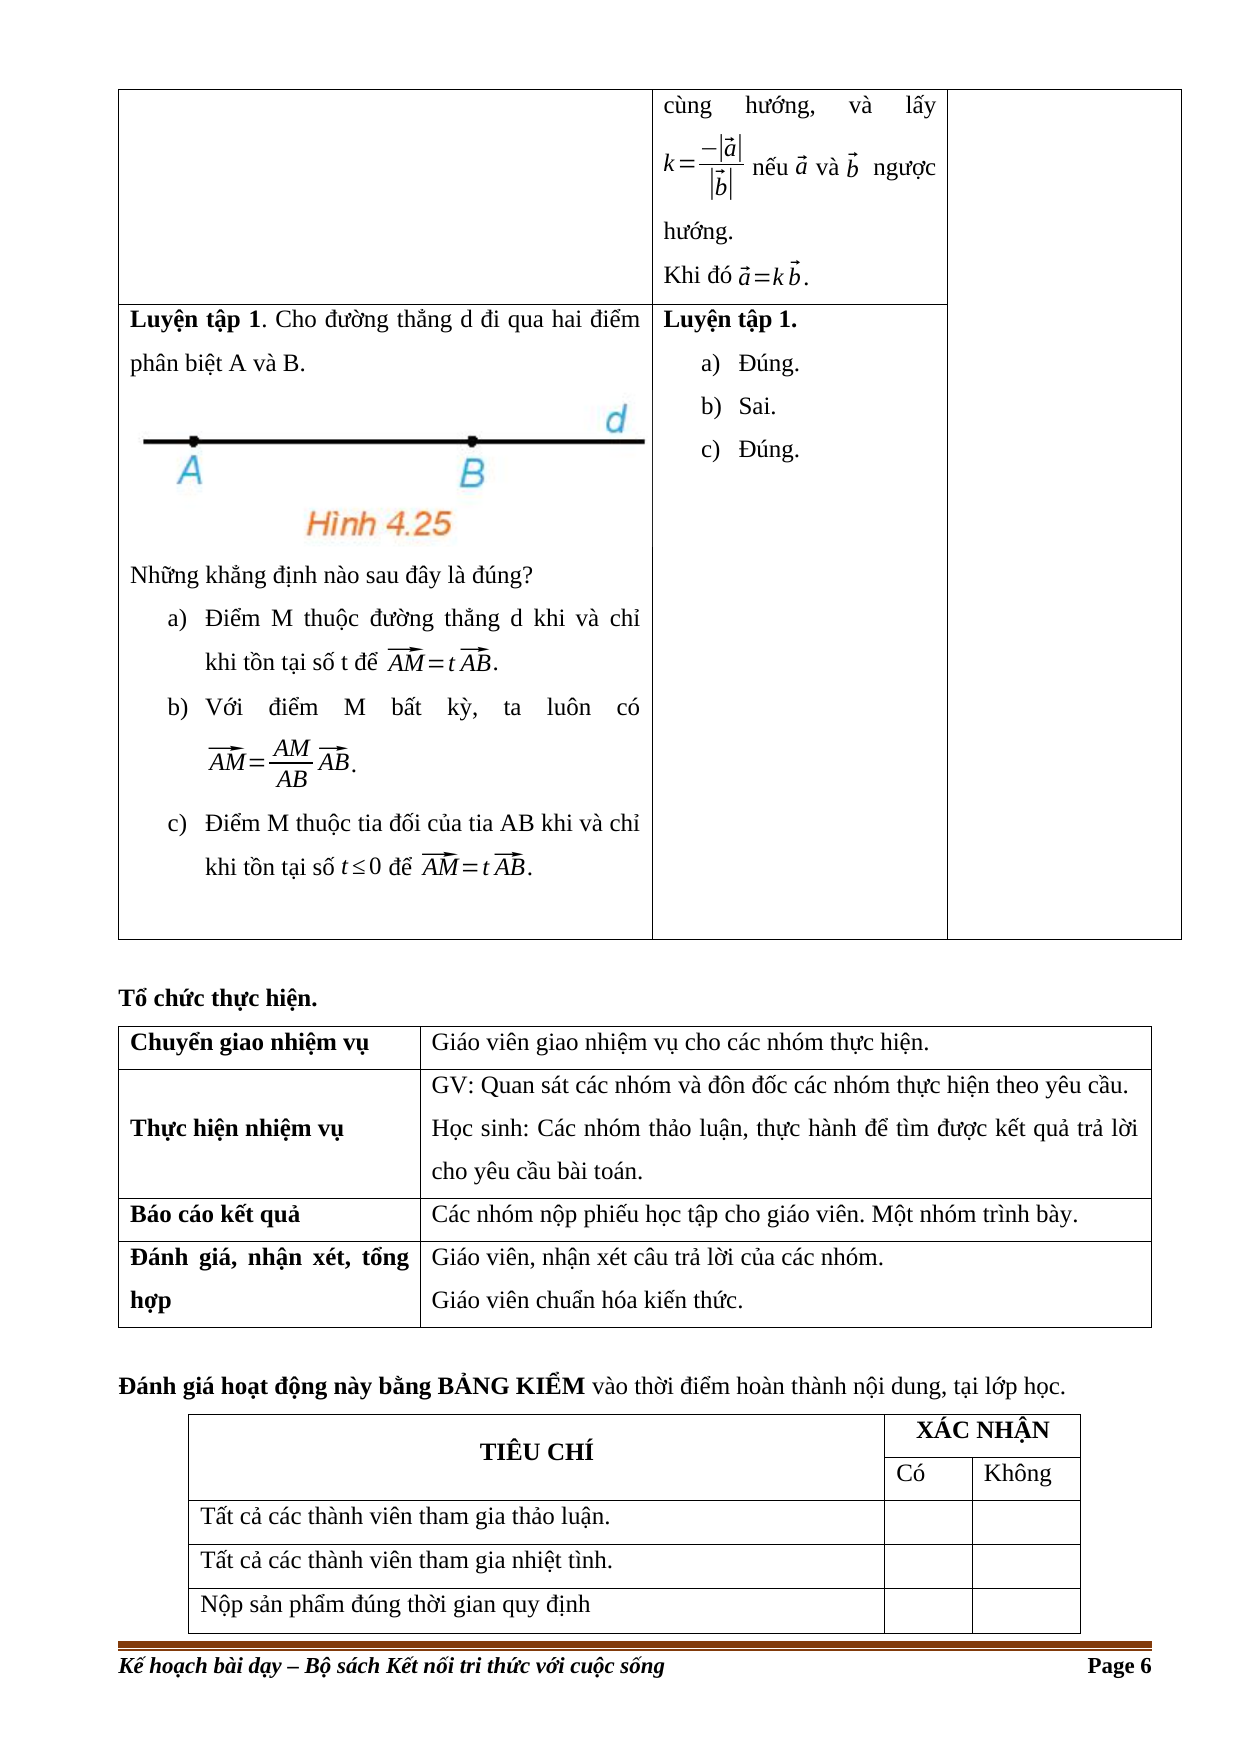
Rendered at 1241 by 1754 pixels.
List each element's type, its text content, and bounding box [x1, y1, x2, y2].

table_header TIÊU CHÍ [189, 1415, 884, 1500]
table_header XÁC NHẬN [885, 1415, 1080, 1457]
table_cell [973, 1545, 1080, 1588]
table_cell Có [885, 1458, 972, 1500]
table_cell Tất cả các thành viên tham gia thảo luận. [189, 1501, 884, 1544]
table_cell Các nhóm nộp phiếu học tập cho giáo viên. Một nhóm trình bày. [421, 1199, 1151, 1241]
table_cell Luyện tập 1. Cho đường thẳng d đi qua hai điểm phân biệt A và B. Những khẳng định nào sau đây là đúng? Điểm M thuộc đường thẳng d khi và chỉ khi tồn tại số t để . Với điểm M bất kỳ, ta luôn có . Điểm M thuộc tia đối của tia AB khi và chỉ khi tồn tại số để . [119, 305, 652, 939]
text Tổ chức thực hiện. [118, 983, 1152, 1012]
table_cell Luyện tập 1. Đúng. Sai. Đúng. [653, 305, 947, 939]
table_cell [973, 1589, 1080, 1632]
picture [129, 390, 653, 547]
table_cell [973, 1501, 1080, 1544]
text Đánh giá hoạt động này bằng BẢNG KIỂM vào thời điểm hoàn thành nội dung, tại lớp học. [118, 1371, 1152, 1400]
table_cell [885, 1589, 972, 1632]
table_header Giáo viên giao nhiệm vụ cho các nhóm thực hiện. [421, 1027, 1151, 1069]
table_cell Tất cả các thành viên tham gia nhiệt tình. [189, 1545, 884, 1588]
table_cell Thực hiện nhiệm vụ [119, 1070, 420, 1198]
table_cell Báo cáo kết quả [119, 1199, 420, 1241]
table_cell Nộp sản phẩm đúng thời gian quy định [189, 1589, 884, 1632]
table_cell GV: Quan sát các nhóm và đôn đốc các nhóm thực hiện theo yêu cầu. Học sinh: Các nhóm thảo luận, thực hành để tìm được kết quả trả lời cho yêu cầu bài toán. [421, 1070, 1151, 1198]
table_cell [119, 90, 652, 303]
table_cell Đánh giá, nhận xét, tổng hợp [119, 1242, 420, 1327]
table_cell Không [973, 1458, 1080, 1500]
table_cell Giáo viên, nhận xét câu trả lời của các nhóm. Giáo viên chuẩn hóa kiến thức. [421, 1242, 1151, 1327]
table_cell [885, 1501, 972, 1544]
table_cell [653, 90, 947, 303]
table_header Chuyển giao nhiệm vụ [119, 1027, 420, 1069]
table_cell [885, 1545, 972, 1588]
